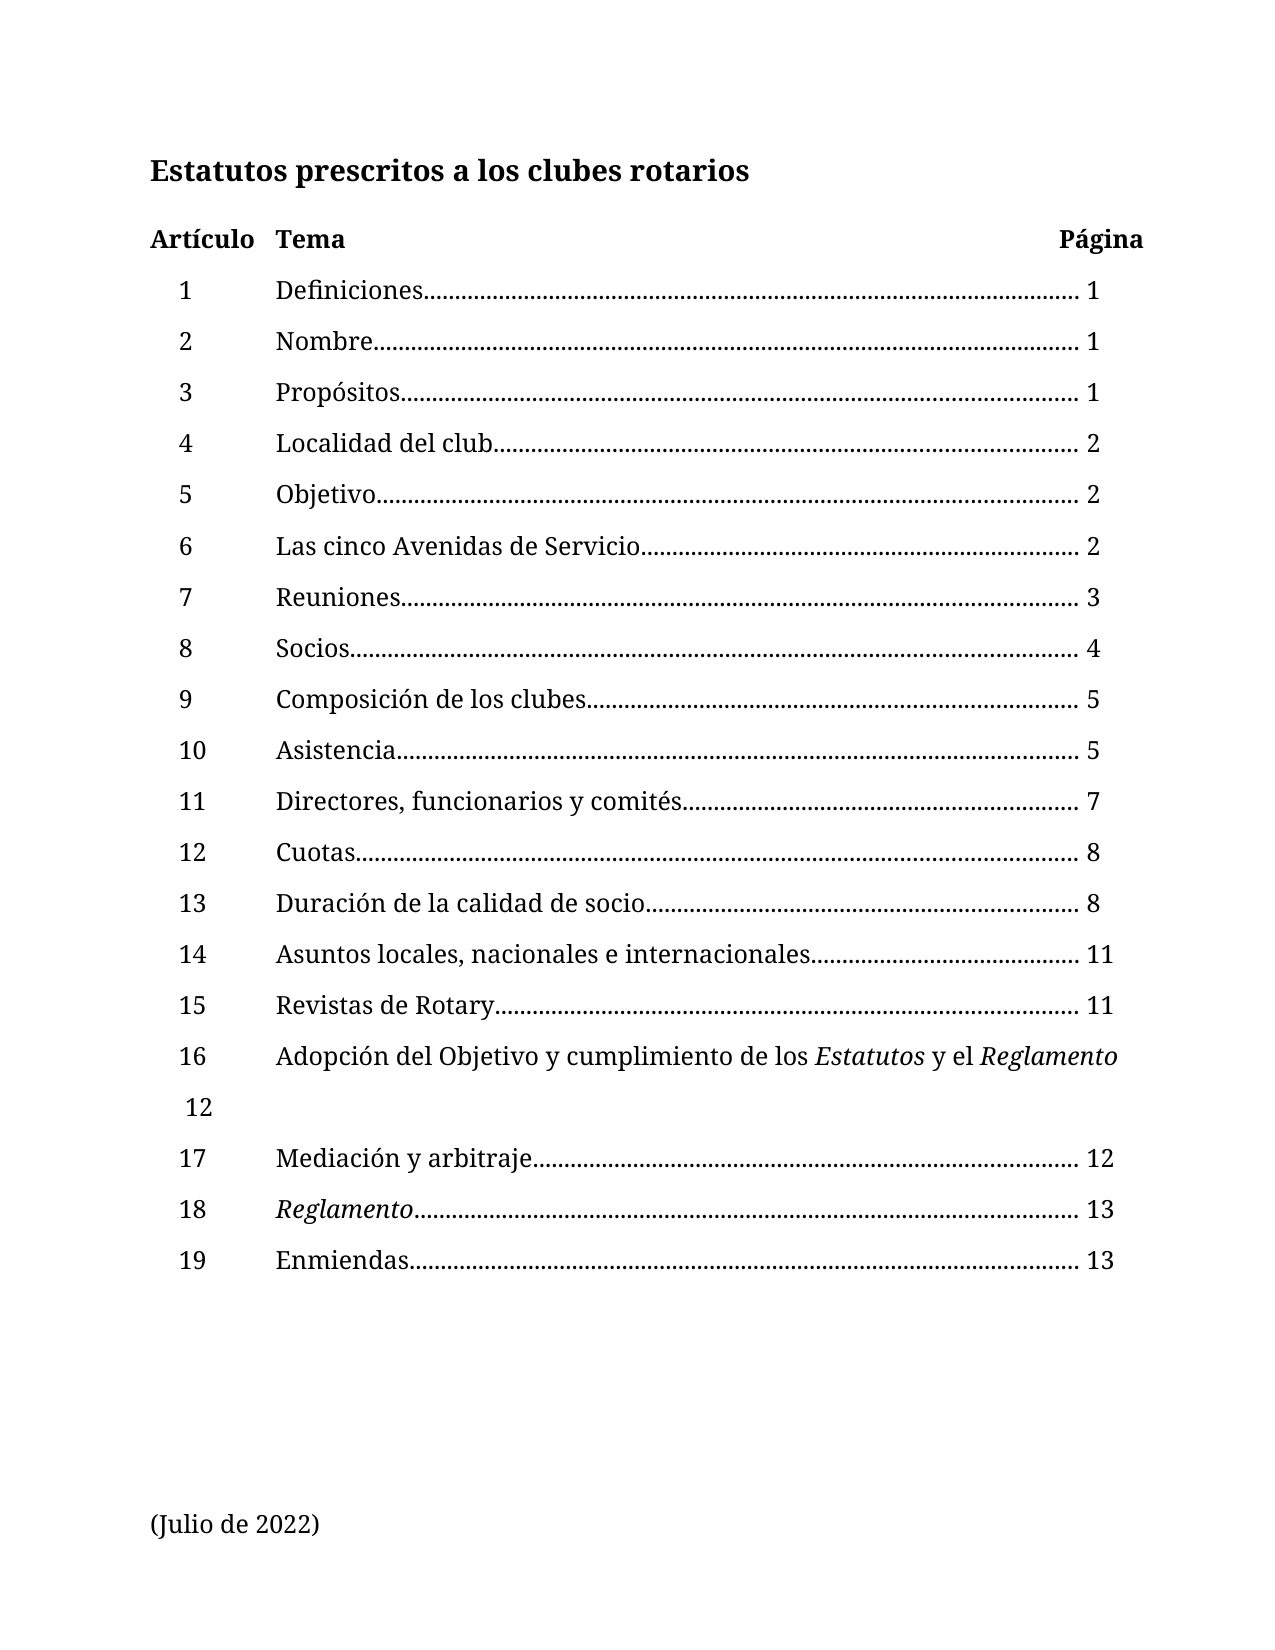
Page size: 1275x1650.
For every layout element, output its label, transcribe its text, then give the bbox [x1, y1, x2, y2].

text 7 Reuniones 3 [150, 579, 1125, 613]
text 8 Socios 4 [150, 630, 1125, 664]
text 9 Composición de los clubes 5 [150, 681, 1125, 715]
text 2 Nombre 1 [150, 324, 1125, 358]
text 18 Reglamento 13 [150, 1192, 1125, 1226]
text 17 Mediación y arbitraje 12 [150, 1141, 1125, 1175]
text 12 Cuotas 8 [150, 834, 1125, 868]
text 3 Propósitos 1 [150, 375, 1125, 409]
text 16 Adopción del Objetivo y cumplimiento de los Estatutos y el Reglamento 12 [150, 1039, 1125, 1124]
text 14 Asuntos locales, nacionales e internacionales 11 [150, 937, 1125, 971]
text 1 Definiciones 1 [150, 273, 1125, 307]
text 11 Directores, funcionarios y comités 7 [150, 783, 1125, 817]
text 15 Revistas de Rotary 11 [150, 988, 1125, 1022]
text 4 Localidad del club 2 [150, 426, 1125, 460]
text 10 Asistencia 5 [150, 732, 1125, 766]
text Artículo Tema Página [150, 222, 1170, 256]
text 19 Enmiendas 13 [150, 1243, 1125, 1277]
text 5 Objetivo 2 [150, 477, 1125, 511]
text 6 Las cinco Avenidas de Servicio 2 [150, 528, 1125, 562]
text 13 Duración de la calidad de socio 8 [150, 886, 1125, 919]
text Estatutos prescritos a los clubes rotarios [150, 150, 1125, 190]
